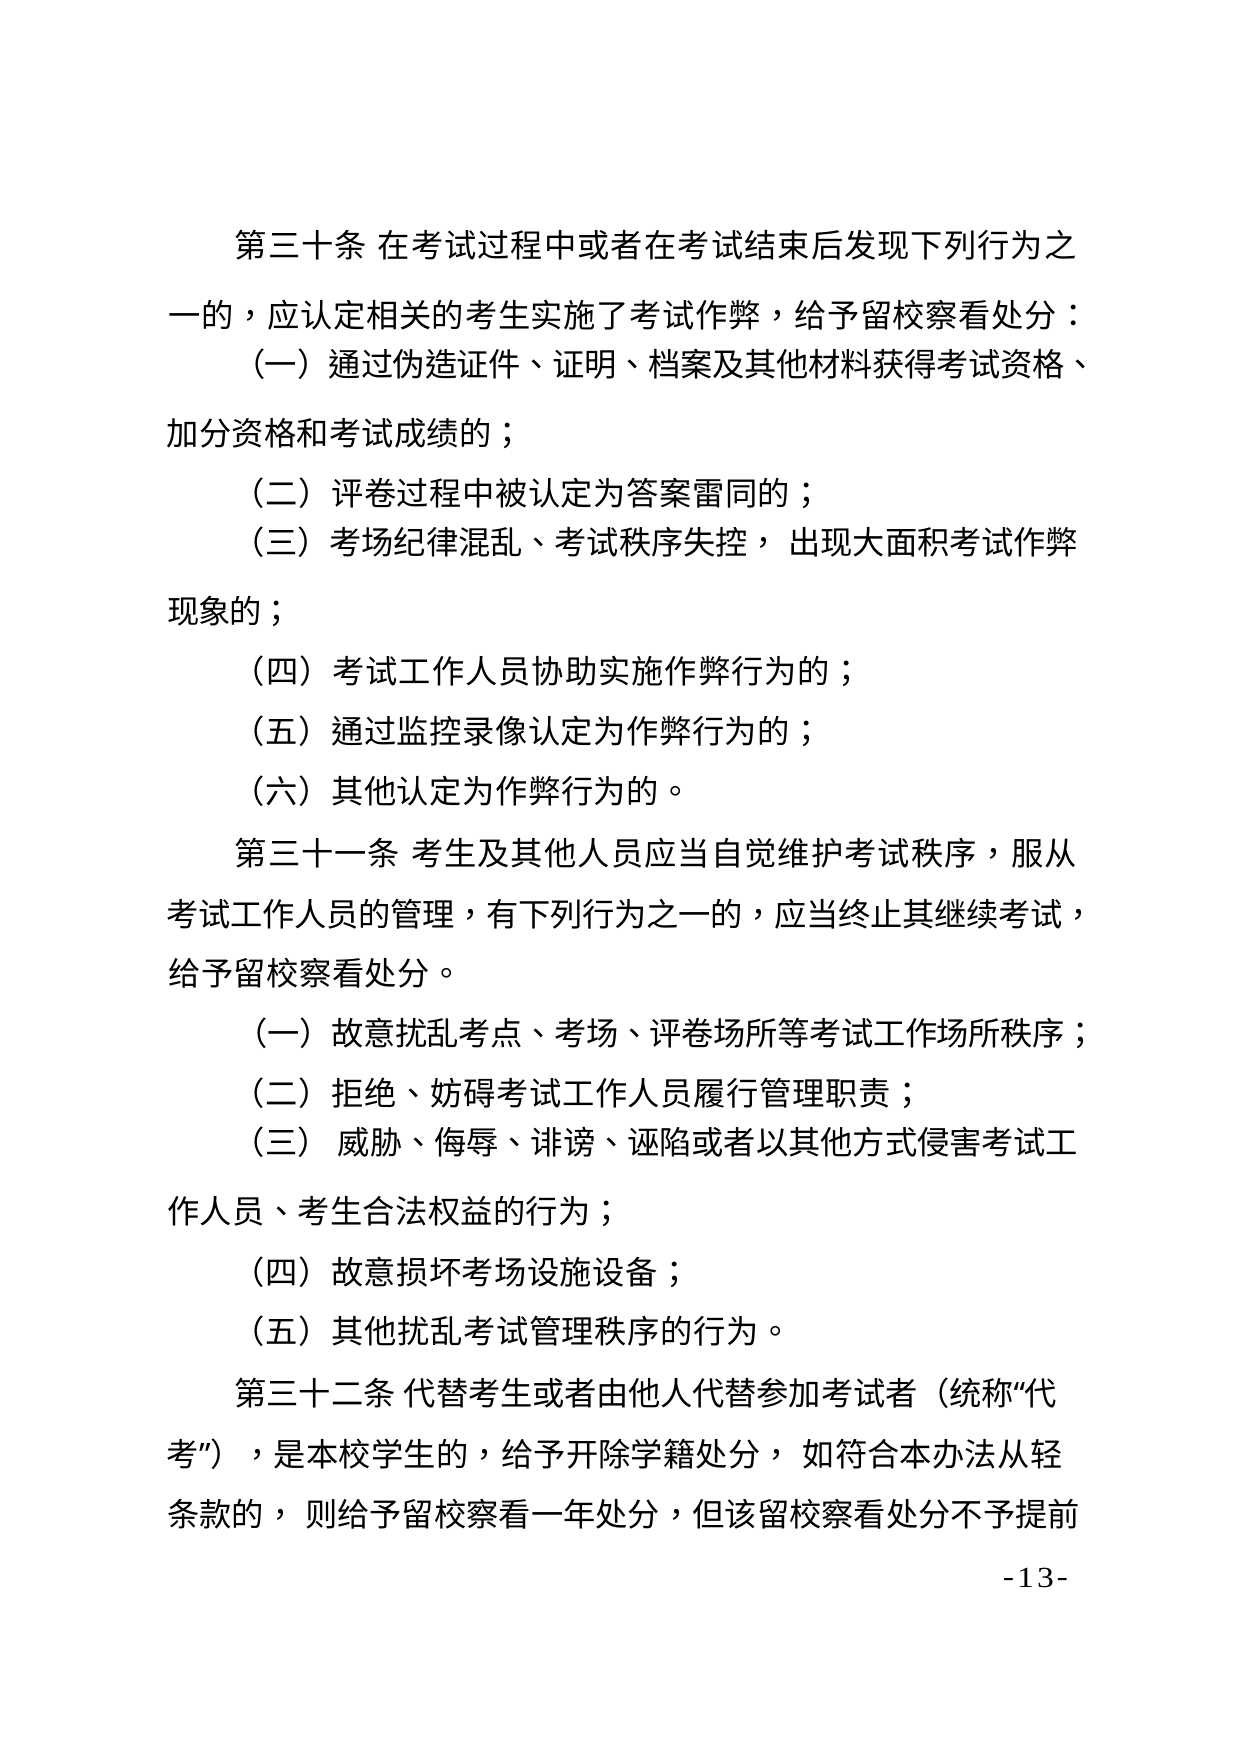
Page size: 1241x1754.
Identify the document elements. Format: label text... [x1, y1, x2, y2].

text 加分资格和考试成绩的； [167, 413, 1097, 453]
text （四）故意损坏考场设施设备； [233, 1252, 1097, 1292]
text 条款的， 则给予留校察看一年处分，但该留校察看处分不予提前 [167, 1494, 1097, 1534]
text （三）考场纪律混乱、考试秩序失控， 出现大面积考试作弊 [233, 533, 1097, 591]
text （五）通过监控录像认定为作弊行为的； [233, 711, 1097, 751]
text 作人员、考生合法权益的行为； [167, 1191, 1097, 1232]
text 第三十二条 代替考生或者由他人代替参加考试者（统称“代 考”），是本校学生的，给予开除学籍处分， 如符合本办法从轻 [166, 1371, 1087, 1476]
text （二）拒绝、妨碍考试工作人员履行管理职责； [233, 1073, 1097, 1114]
text （四）考试工作人员协助实施作弊行为的； [233, 651, 1097, 691]
text （五）其他扰乱考试管理秩序的行为。 [233, 1312, 1097, 1352]
text （一）故意扰乱考点、考场、评卷场所等考试工作场所秩序； [166, 1013, 1097, 1053]
text 一的，应认定相关的考生实施了考试作弊，给予留校察看处分： [169, 295, 1097, 335]
text 现象的； [168, 591, 1097, 632]
text 第三十一条 考生及其他人员应当自觉维护考试秩序，服从 考试工作人员的管理，有下列行为之一的，应当终止其继续考试， [166, 831, 1095, 936]
text 第三十条 在考试过程中或者在考试结束后发现下列行为之 [234, 236, 1097, 295]
text （六）其他认定为作弊行为的。 [233, 771, 1097, 811]
text （一）通过伪造证件、证明、档案及其他材料获得考试资格、 [166, 355, 1097, 413]
text （三） 威胁、侮辱、诽谤、诬陷或者以其他方式侵害考试工 [233, 1133, 1097, 1191]
text （二）评卷过程中被认定为答案雷同的； [233, 473, 1097, 513]
text 给予留校察看处分。 [168, 953, 1097, 994]
